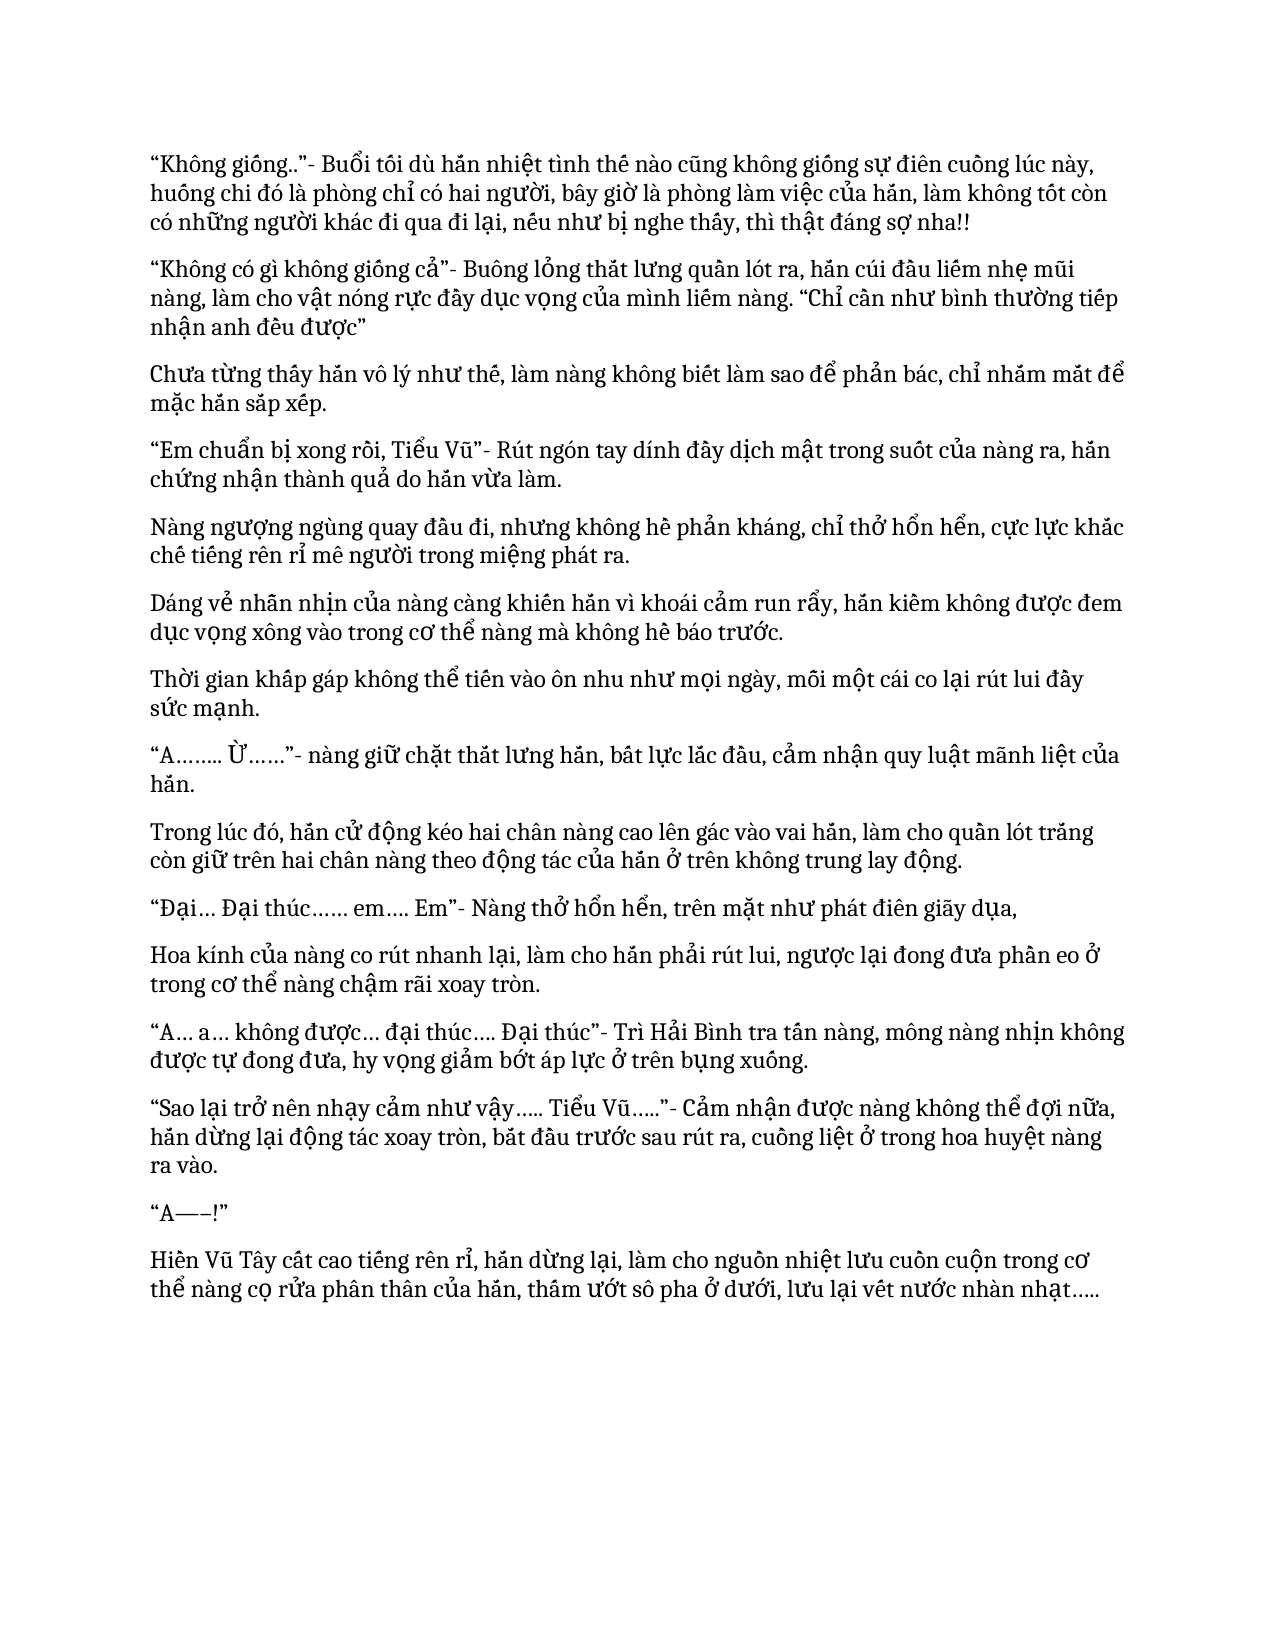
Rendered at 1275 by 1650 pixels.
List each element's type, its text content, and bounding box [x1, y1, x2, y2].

text “Không có gì không giống cả”- Buông lỏng thắt lưng quần lót ra, hắn cúi đầu liếm nhẹ mũi nàng, làm cho vật nóng rực đầy dục vọng của mình liếm nàng. “Chỉ cần như bình thường tiếp nhận anh đều được” [150, 255, 1125, 341]
text Dáng vẻ nhẫn nhịn của nàng càng khiến hắn vì khoái cảm run rẩy, hắn kiềm không được đem dục vọng xông vào trong cơ thể nàng mà không hề báo trước. [150, 589, 1125, 646]
text Trong lúc đó, hắn cử động kéo hai chân nàng cao lên gác vào vai hắn, làm cho quần lót trắng còn giữ trên hai chân nàng theo động tác của hắn ở trên không trung lay động. [150, 817, 1125, 875]
text Thời gian khấp gáp không thể tiến vào ôn nhu như mọi ngày, mỗi một cái co lại rút lui đầy sức mạnh. [150, 665, 1125, 722]
text “A…….. Ừ……”- nàng giữ chặt thắt lưng hắn, bất lực lắc đầu, cảm nhận quy luật mãnh liệt của hắn. [150, 741, 1125, 799]
text “Sao lại trở nên nhạy cảm như vậy….. Tiểu Vũ…..”- Cảm nhận được nàng không thể đợi nữa, hắn dừng lại động tác xoay tròn, bắt đầu trước sau rút ra, cuồng liệt ở trong hoa huyệt nàng ra vào. [150, 1094, 1125, 1180]
text “A… a… không được… đại thúc…. Đại thúc”- Trì Hải Bình tra tấn nàng, mông nàng nhịn không được tự đong đưa, hy vọng giảm bớt áp lực ở trên bụng xuống. [150, 1017, 1125, 1075]
text Chưa từng thấy hắn vô lý như thế, làm nàng không biết làm sao để phản bác, chỉ nhắm mắt để mặc hắn sắp xếp. [150, 360, 1125, 417]
text Nàng ngượng ngùng quay đầu đi, nhưng không hề phản kháng, chỉ thở hổn hển, cực lực khắc chế tiếng rên rỉ mê người trong miệng phát ra. [150, 512, 1125, 570]
text “Không giống..”- Buổi tối dù hắn nhiệt tình thế nào cũng không giống sự điên cuồng lúc này, huống chi đó là phòng chỉ có hai người, bây giờ là phòng làm việc của hắn, làm không tốt còn có những người khác đi qua đi lại, nếu như bị nghe thấy, thì thật đáng sợ nha!! [150, 150, 1125, 236]
text Hiền Vũ Tây cất cao tiếng rên rỉ, hắn dừng lại, làm cho nguồn nhiệt lưu cuồn cuộn trong cơ thể nàng cọ rửa phân thân của hắn, thấm ướt sô pha ở dưới, lưu lại vết nước nhàn nhạt….. [150, 1246, 1125, 1304]
text “Em chuẩn bị xong rồi, Tiểu Vũ”- Rút ngón tay dính đầy dịch mật trong suốt của nàng ra, hắn chứng nhận thành quả do hắn vừa làm. [150, 436, 1125, 494]
text “Đại… Đại thúc…… em…. Em”- Nàng thở hổn hển, trên mặt như phát điên giãy dụa, [150, 894, 1125, 922]
text “A—–!” [150, 1199, 1125, 1227]
text Hoa kính của nàng co rút nhanh lại, làm cho hắn phải rút lui, ngược lại đong đưa phần eo ở trong cơ thể nàng chậm rãi xoay tròn. [150, 941, 1125, 999]
